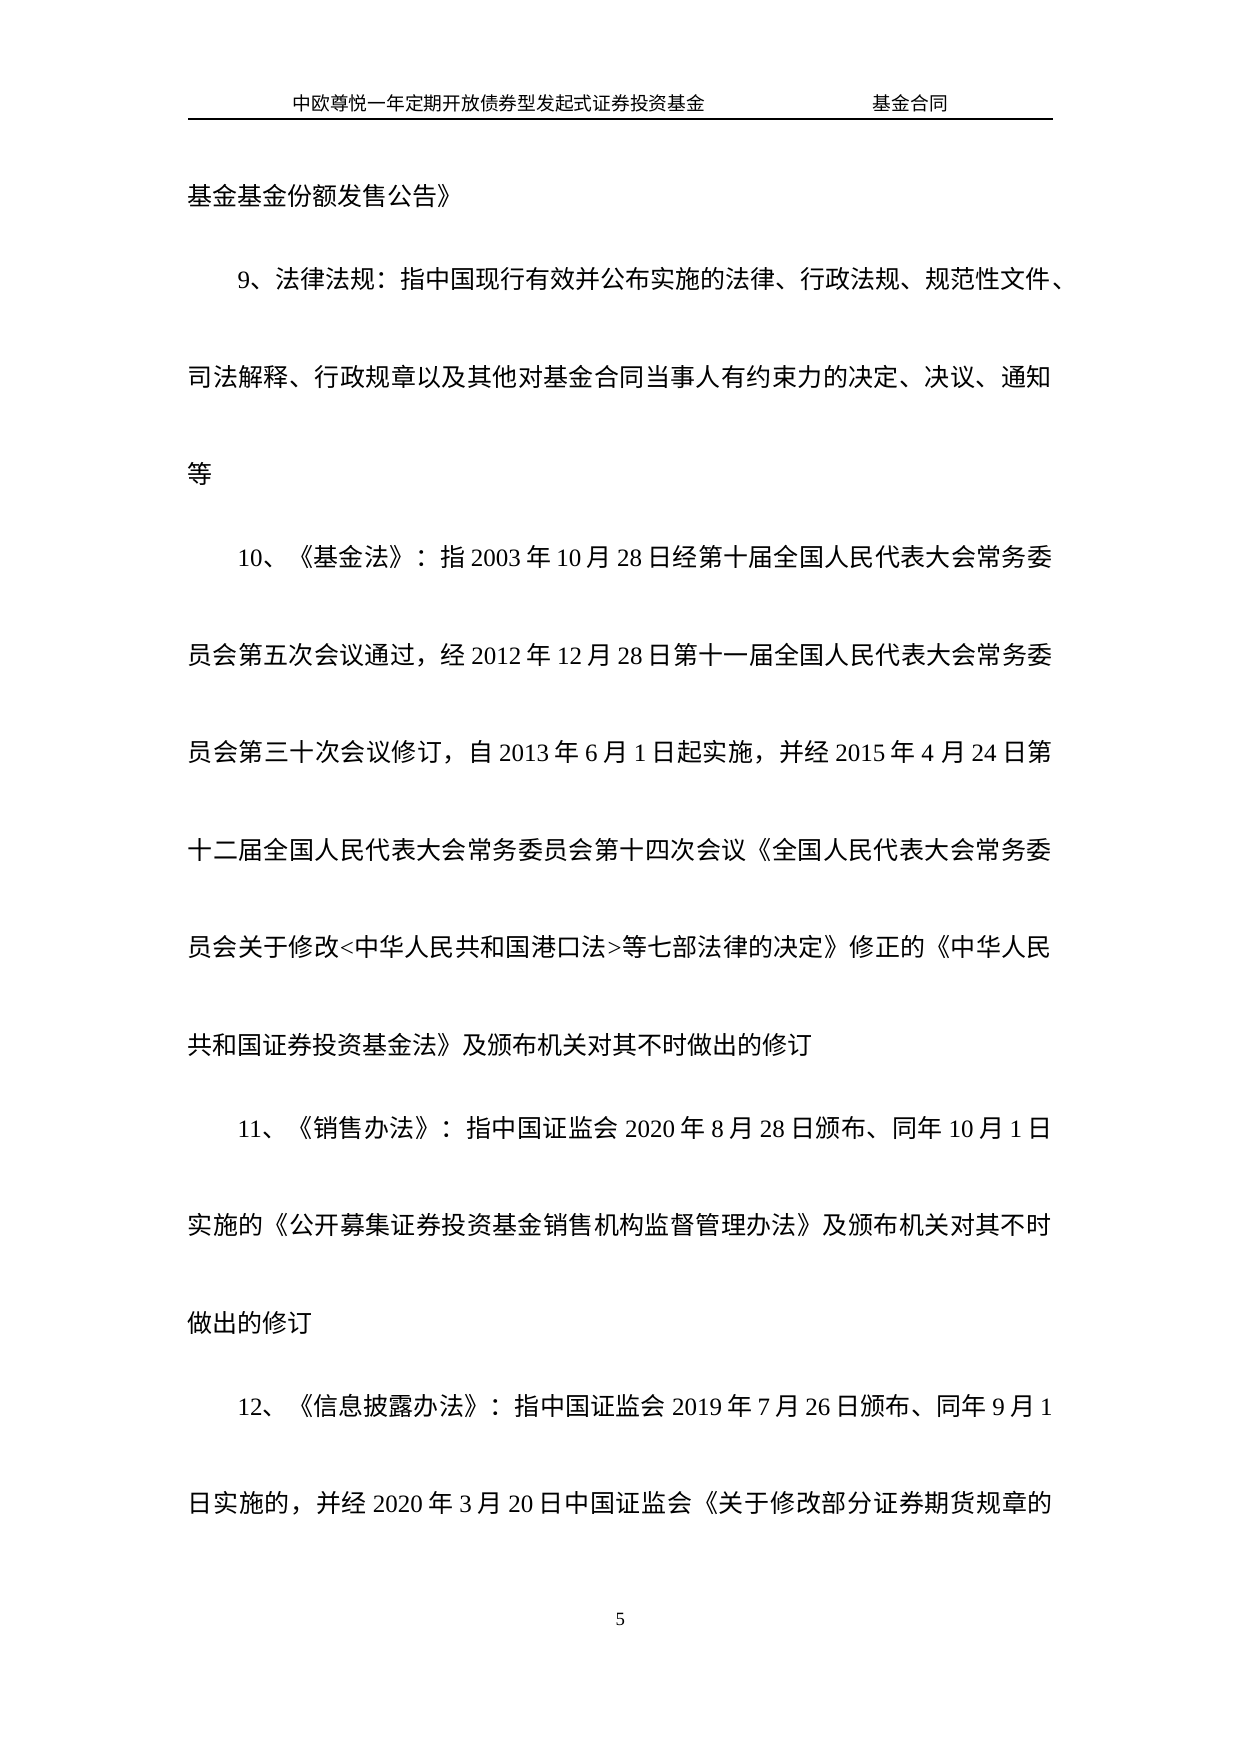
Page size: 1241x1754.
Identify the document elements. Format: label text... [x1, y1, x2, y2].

text 10、《基金法》：指2003年10月28日经第十届全国人民代表大会常务委员会第五次会议通过，经2012年12月28日第十一届全国人民代表大会常务委员会第三十次会议修订，自2013年6月1日起实施，并经2015年4 月24日第十二届全国人民代表大会常务委员会第十四次会议《全国人民代表大会常务委员会关于修改<中华人民共和国港口法>等七部法律的决定》修正的《中华人民共和国证券投资基金法》及颁布机关对其不时做出的修订 [187, 523, 1053, 1076]
text 9、法律法规：指中国现行有效并公布实施的法律、行政法规、规范性文件、司法解释、行政规章以及其他对基金合同当事人有约束力的决定、决议、通知等 [187, 245, 1053, 505]
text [187, 162, 1053, 227]
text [187, 1372, 1053, 1534]
text 11、《销售办法》：指中国证监会2020年8月28日颁布、同年10月1日实施的《公开募集证券投资基金销售机构监督管理办法》及颁布机关对其不时做出的修订 [187, 1094, 1053, 1354]
